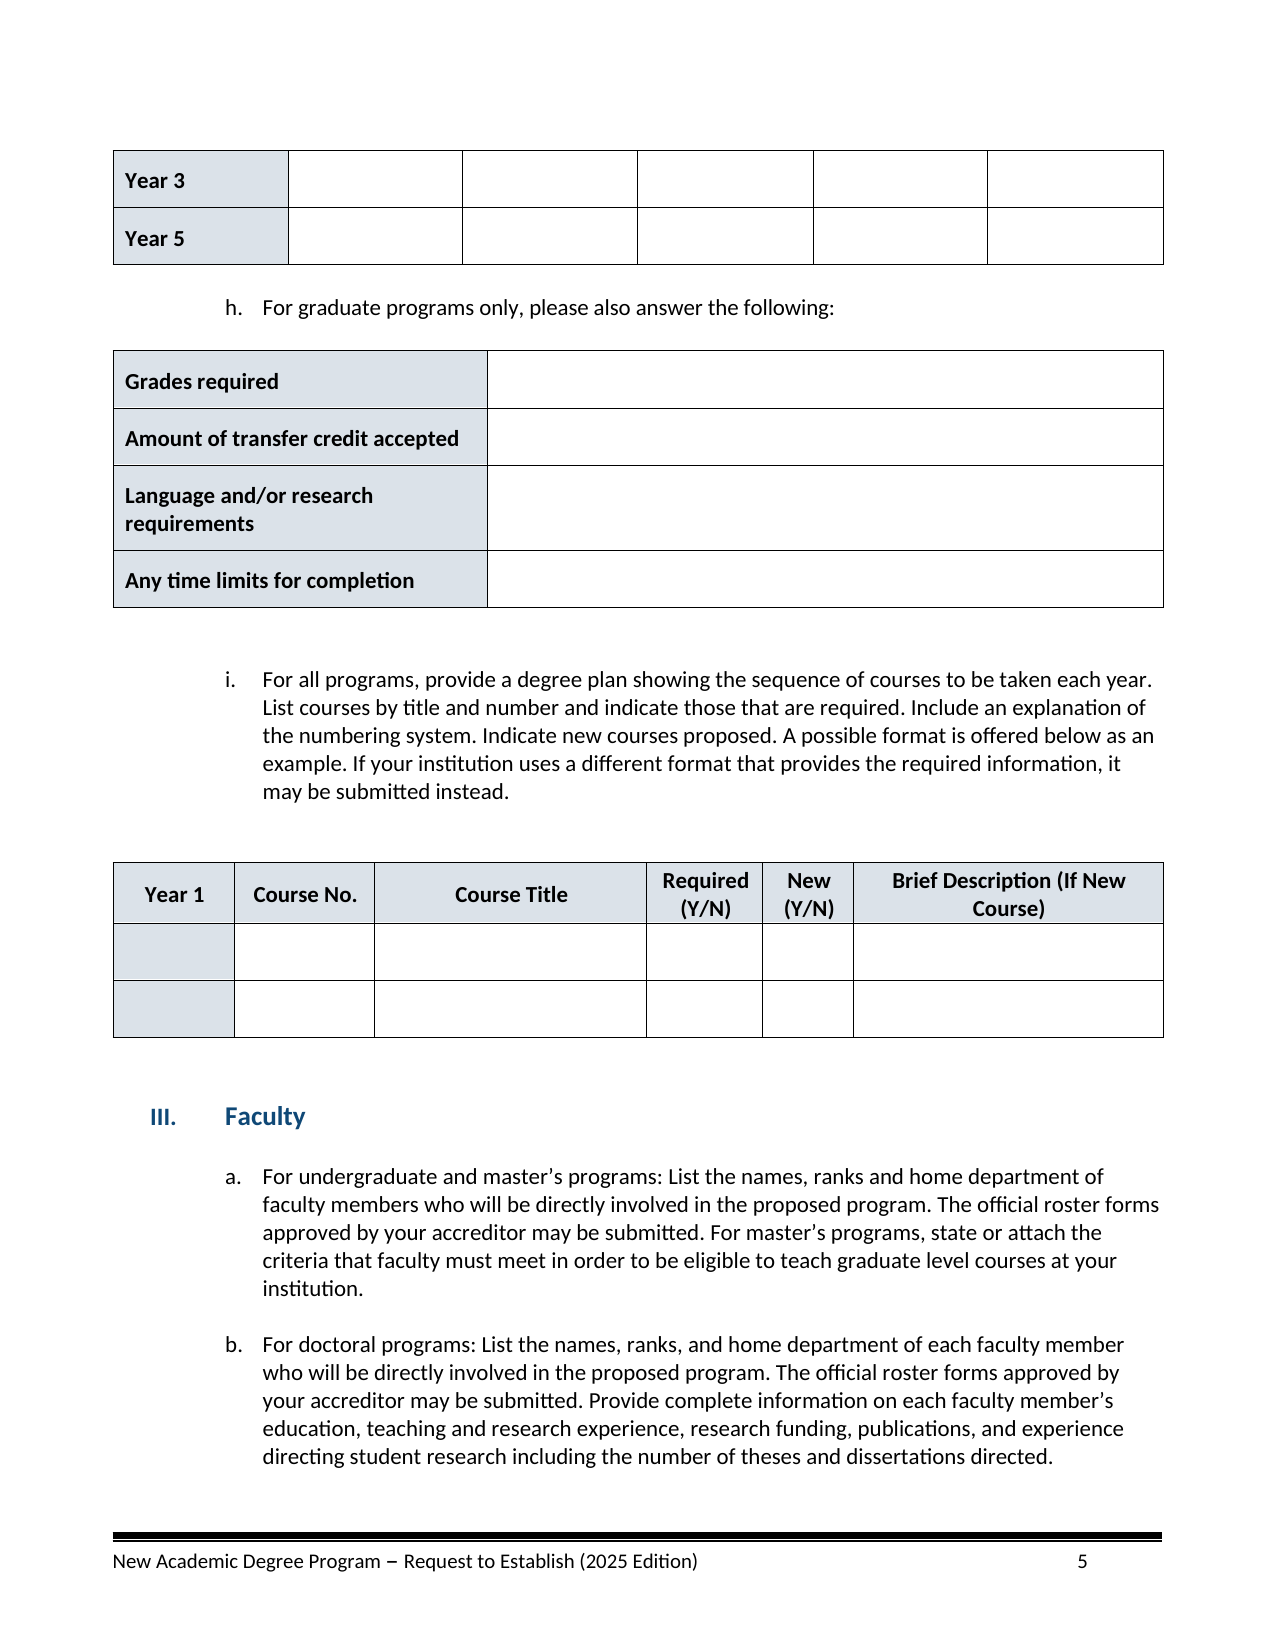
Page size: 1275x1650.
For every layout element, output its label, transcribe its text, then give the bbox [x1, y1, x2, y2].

table_cell [114, 981, 234, 1037]
table_cell [988, 208, 1163, 264]
table_cell Amount of transfer credit accepted [114, 409, 487, 464]
table_cell [114, 924, 234, 979]
table_cell [375, 981, 646, 1037]
table_header Course No. [235, 863, 374, 922]
table_cell [988, 151, 1163, 207]
table_cell [814, 208, 987, 264]
table_header Course Title [375, 863, 646, 922]
table_cell [763, 981, 853, 1037]
table_cell [463, 151, 637, 207]
table_header Brief Description (If New Course) [854, 863, 1163, 922]
table_cell [854, 981, 1163, 1037]
list For graduate programs only, please also answer the following: [225, 293, 1162, 321]
table_cell [814, 151, 987, 207]
table_cell [854, 924, 1163, 979]
table_cell [763, 924, 853, 979]
table_cell [463, 208, 637, 264]
table_cell [235, 981, 374, 1037]
table_cell [375, 924, 646, 979]
table_header Grades required [114, 351, 487, 407]
table_cell Language and/or research requirements [114, 466, 487, 550]
table_cell [289, 208, 462, 264]
table_cell [289, 151, 462, 207]
table_cell [638, 151, 813, 207]
list For doctoral programs: List the names, ranks, and home department of each faculty member who will be directly involved in the proposed program. The official roster forms approved by your accreditor may be submitted. Provide complete information on each faculty member’s education, teaching and research experience, research funding, publications, and experience directing student research including the number of theses and dissertations directed. [225, 1330, 1162, 1470]
table_cell Year 3 [114, 151, 288, 207]
table_cell [647, 924, 762, 979]
table_header Required (Y/N) [647, 863, 762, 922]
list Faculty [150, 1099, 1162, 1132]
list For all programs, provide a degree plan showing the sequence of courses to be taken each year. List courses by title and number and indicate those that are required. Include an explanation of the numbering system. Indicate new courses proposed. A possible format is offered below as an example. If your institution uses a different format that provides the required information, it may be submitted instead. [225, 665, 1162, 805]
table_cell Any time limits for completion [114, 551, 487, 607]
table_header [488, 351, 1163, 407]
table_header Year 1 [114, 863, 234, 922]
table_cell [647, 981, 762, 1037]
table_cell [488, 466, 1163, 550]
table_cell [488, 551, 1163, 607]
table_cell [235, 924, 374, 979]
table_cell [638, 208, 813, 264]
table_cell Year 5 [114, 208, 288, 264]
list For undergraduate and master’s programs: List the names, ranks and home department of faculty members who will be directly involved in the proposed program. The official roster forms approved by your accreditor may be submitted. For master’s programs, state or attach the criteria that faculty must meet in order to be eligible to teach graduate level courses at your institution. [225, 1162, 1162, 1302]
table_header New (Y/N) [763, 863, 853, 922]
table_cell [488, 409, 1163, 464]
